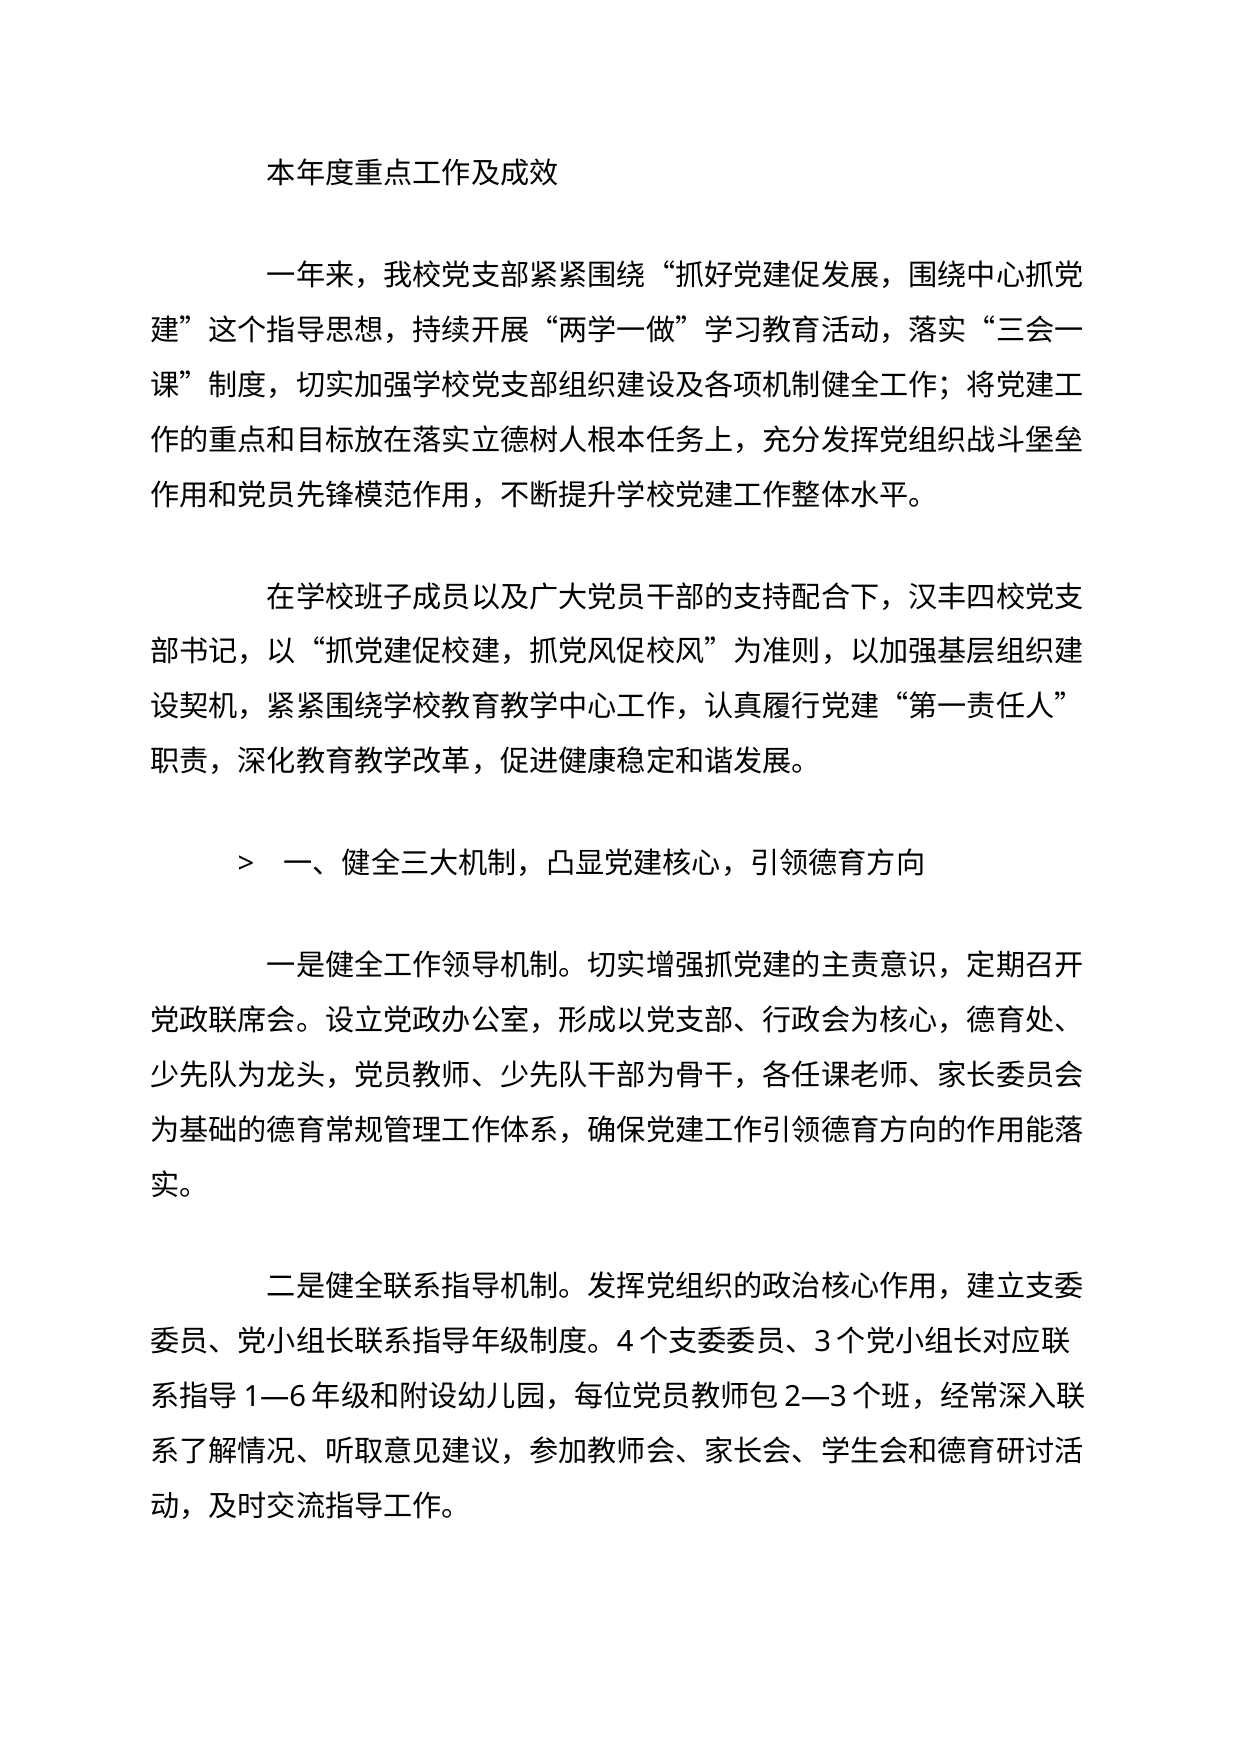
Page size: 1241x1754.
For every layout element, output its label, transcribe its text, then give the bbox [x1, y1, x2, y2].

text 一年来，我校党支部紧紧围绕“抓好党建促发展，围绕中心抓党建”这个指导思想，持续开展“两学一做”学习教育活动，落实“三会一课”制度，切实加强学校党支部组织建设及各项机制健全工作；将党建工作的重点和目标放在落实立德树人根本任务上，充分发挥党组织战斗堡垒作用和党员先锋模范作用，不断提升学校党建工作整体水平。 [150, 252, 1090, 514]
text 在学校班子成员以及广大党员干部的支持配合下，汉丰四校党支部书记，以“抓党建促校建，抓党风促校风”为准则，以加强基层组织建设契机，紧紧围绕学校教育教学中心工作，认真履行党建“第一责任人”职责，深化教育教学改革，促进健康稳定和谐发展。 [150, 573, 1090, 780]
text 二是健全联系指导机制。发挥党组织的政治核心作用，建立支委委员、党小组长联系指导年级制度。4个支委委员、3个党小组长对应联系指导1—6年级和附设幼儿园，每位党员教师包2—3个班，经常深入联系了解情况、听取意见建议，参加教师会、家长会、学生会和德育研讨活动，及时交流指导工作。 [150, 1263, 1090, 1525]
text 一是健全工作领导机制。切实增强抓党建的主责意识，定期召开党政联席会。设立党政办公室，形成以党支部、行政会为核心，德育处、少先队为龙头，党员教师、少先队干部为骨干，各任课老师、家长委员会为基础的德育常规管理工作体系，确保党建工作引领德育方向的作用能落实。 [150, 942, 1090, 1203]
text 本年度重点工作及成效 [150, 150, 1090, 192]
text > 一、健全三大机制，凸显党建核心，引领德育方向 [150, 839, 1090, 882]
